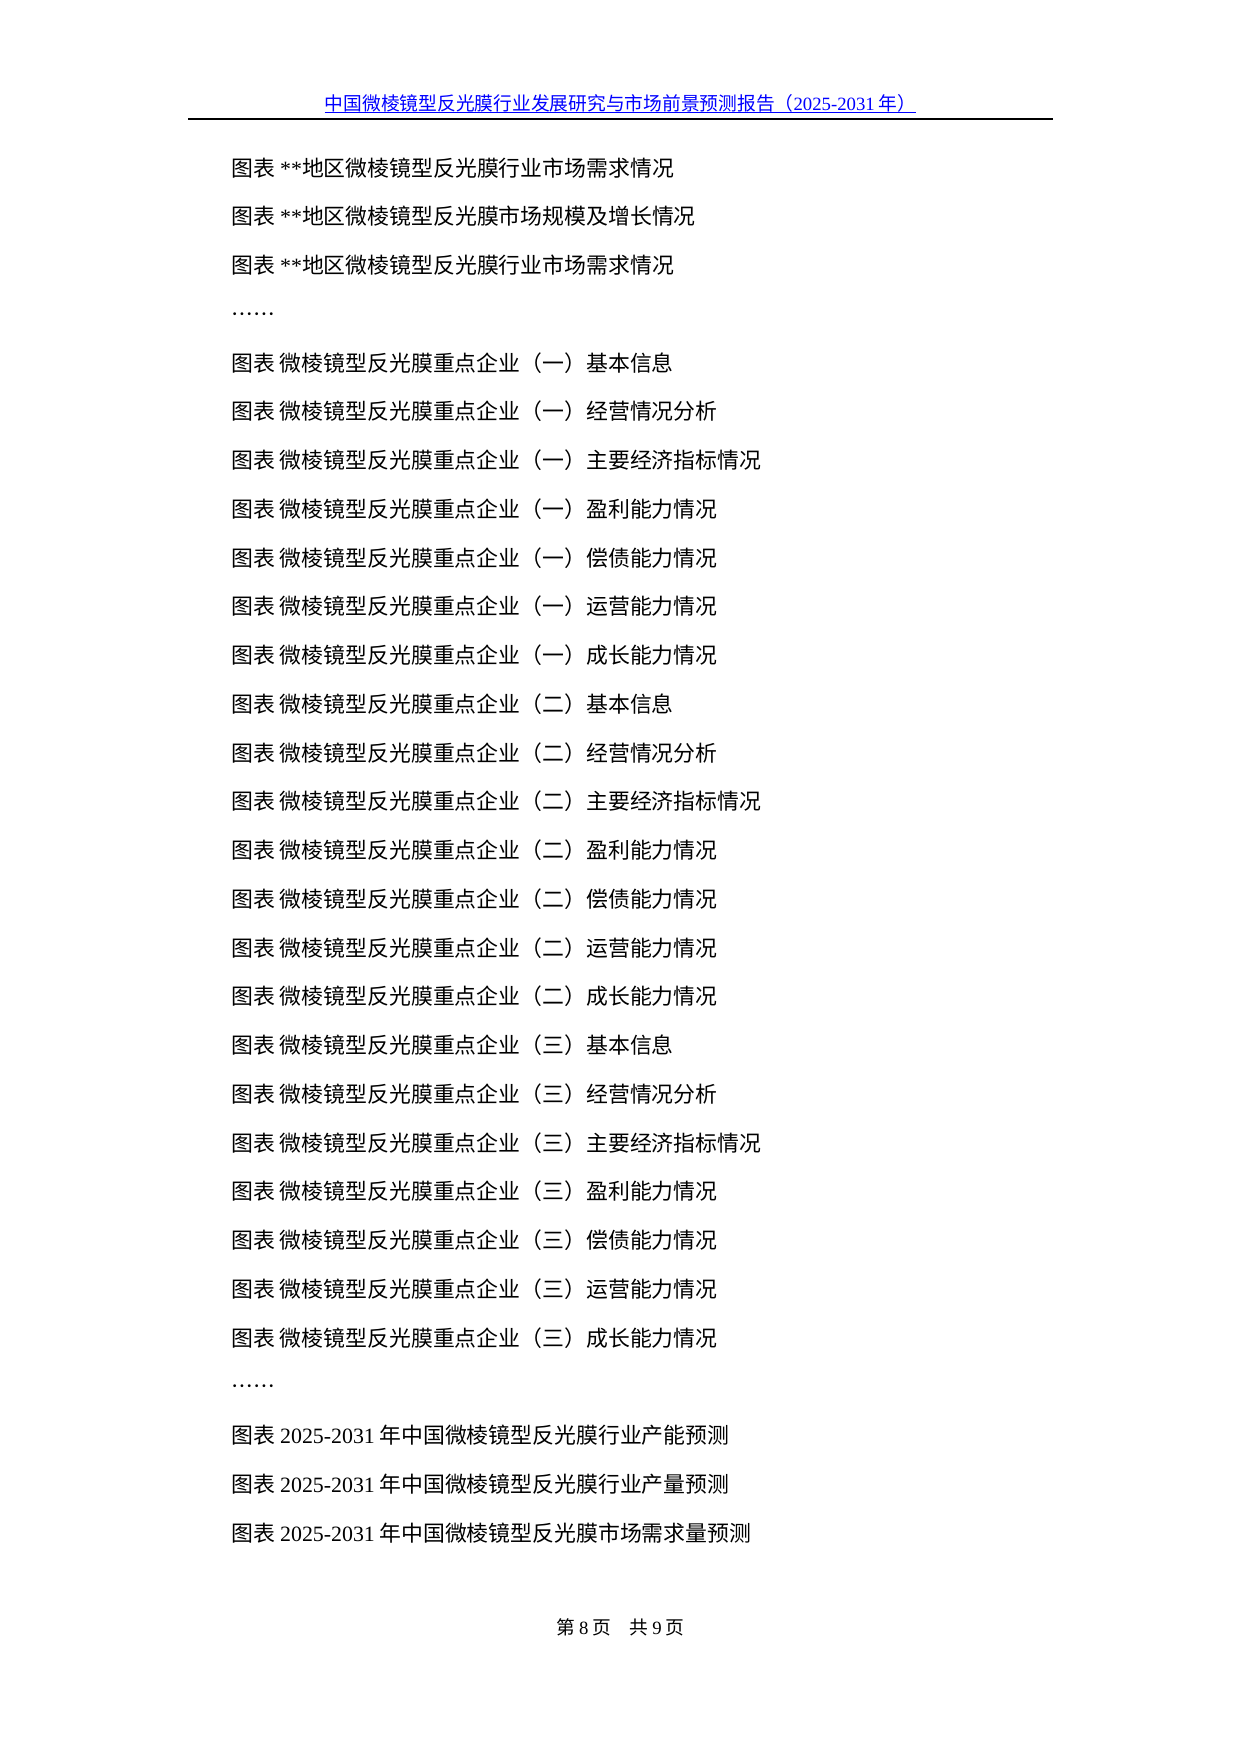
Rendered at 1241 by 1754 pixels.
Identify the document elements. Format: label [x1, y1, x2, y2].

text [187, 150, 1053, 1548]
